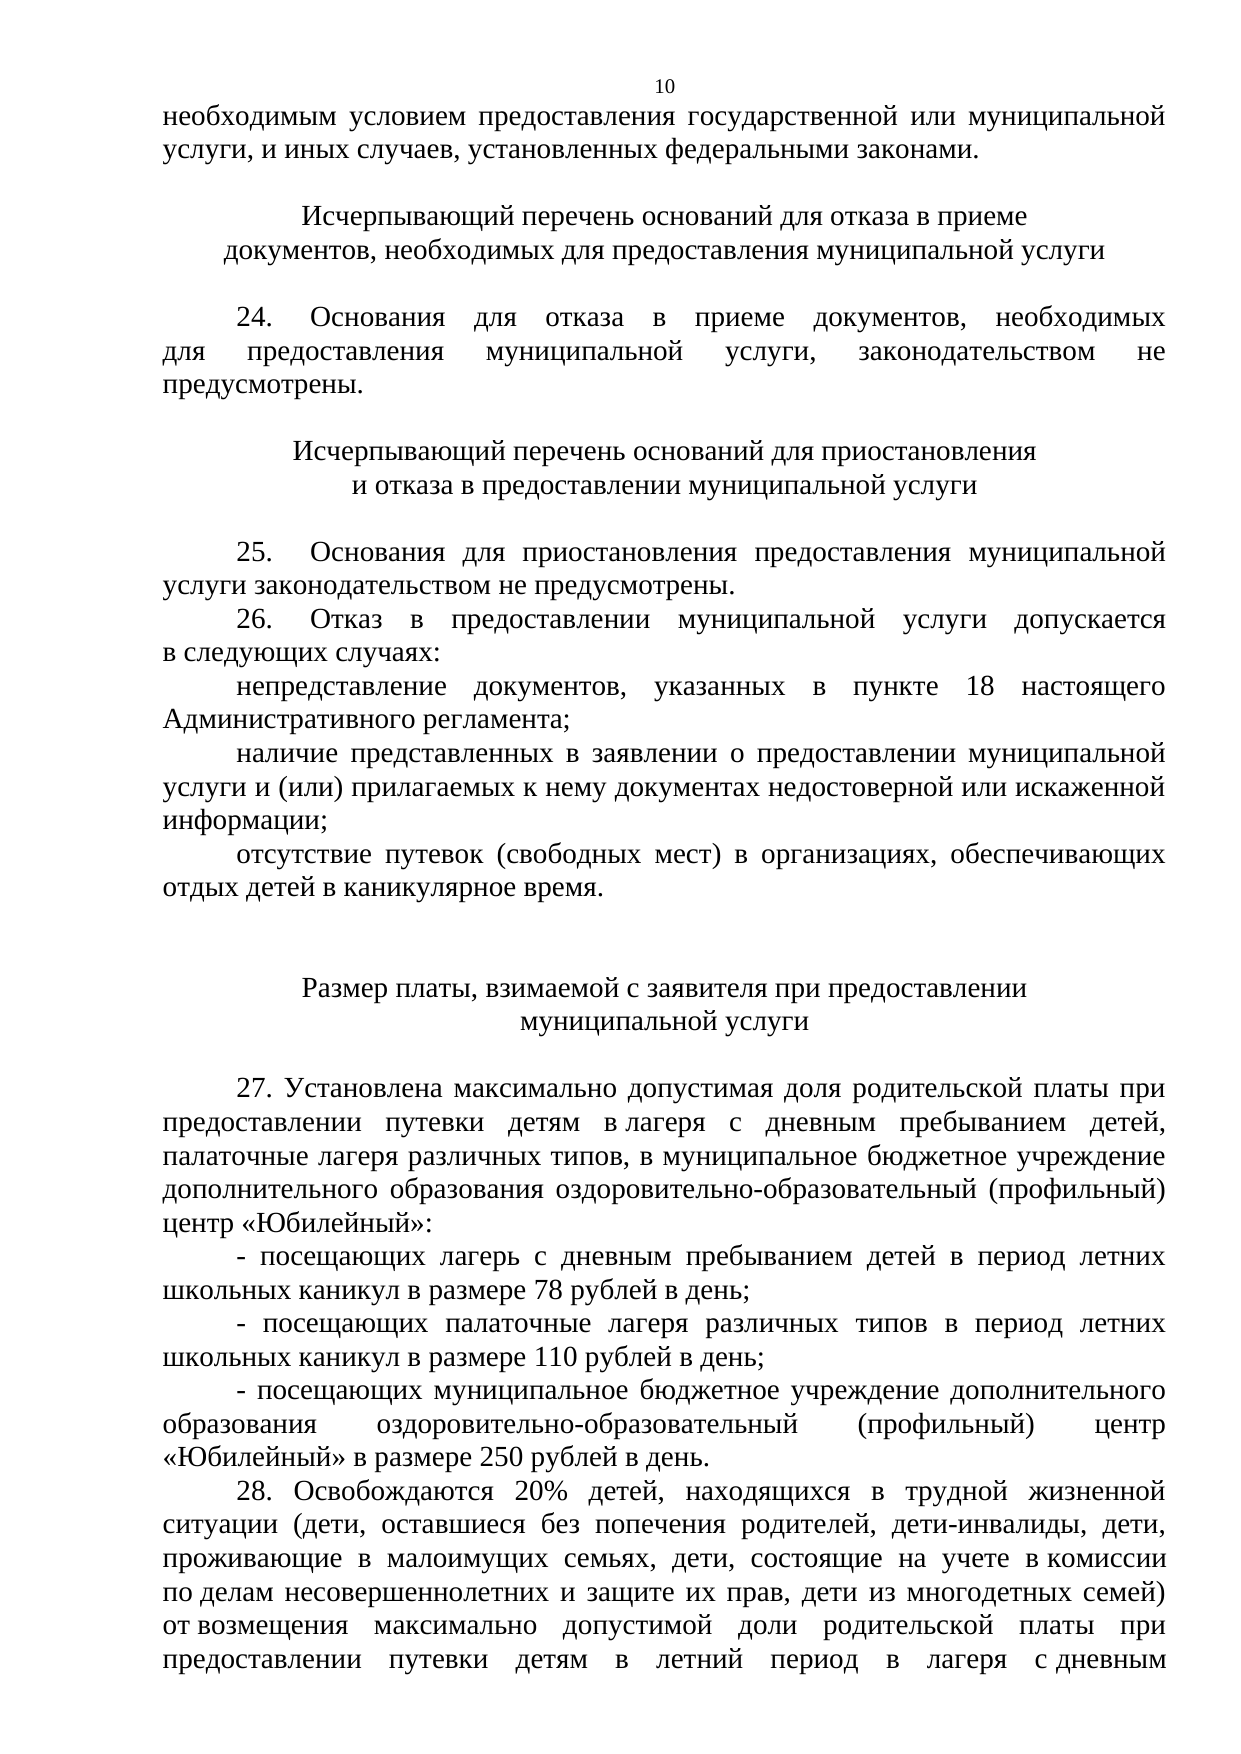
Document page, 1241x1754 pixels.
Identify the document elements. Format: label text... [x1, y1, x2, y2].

text 26. Отказ в предоставлении муниципальной услуги допускается в следующих случаях: [162, 601, 1167, 668]
text 27. Установлена максимально допустимая доля родительской платы при предоставлении путевки детям в лагеря с дневным пребыванием детей, палаточные лагеря различных типов, в муниципальное бюджетное учреждение дополнительного образования оздоровительно-образовательный (профильный) центр «Юбилейный»: [162, 1071, 1167, 1238]
text - посещающих лагерь с дневным пребыванием детей в период летних школьных каникул в размере 78 рублей в день; [162, 1238, 1167, 1305]
text наличие представленных в заявлении о предоставлении муниципальной услуги и (или) прилагаемых к нему документах недостоверной или искаженной информации; [162, 735, 1167, 836]
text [162, 98, 1167, 165]
text Размер платы, взимаемой с заявителя при предоставлении [162, 970, 1167, 1003]
text 24. Основания для отказа в приеме документов, необходимых для предоставления муниципальной услуги, законодательством не предусмотрены. [162, 299, 1167, 400]
text Исчерпывающий перечень оснований для отказа в приеме документов, необходимых для предоставления муниципальной услуги [162, 198, 1167, 266]
text муниципальной услуги [162, 1003, 1167, 1037]
text непредставление документов, указанных в пункте 18 настоящего Административного регламента; [162, 668, 1167, 735]
text Исчерпывающий перечень оснований для приостановления и отказа в предоставлении муниципальной услуги [162, 433, 1167, 500]
text отсутствие путевок (свободных мест) в организациях, обеспечивающих отдых детей в каникулярное время. [162, 836, 1167, 903]
text - посещающих палаточные лагеря различных типов в период летних школьных каникул в размере 110 рублей в день; [162, 1305, 1167, 1372]
text - посещающих муниципальное бюджетное учреждение дополнительного образования оздоровительно-образовательный (профильный) центр «Юбилейный» в размере 250 рублей в день. [162, 1372, 1167, 1473]
text 25. Основания для приостановления предоставления муниципальной услуги законодательством не предусмотрены. [162, 534, 1167, 601]
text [162, 1473, 1167, 1674]
